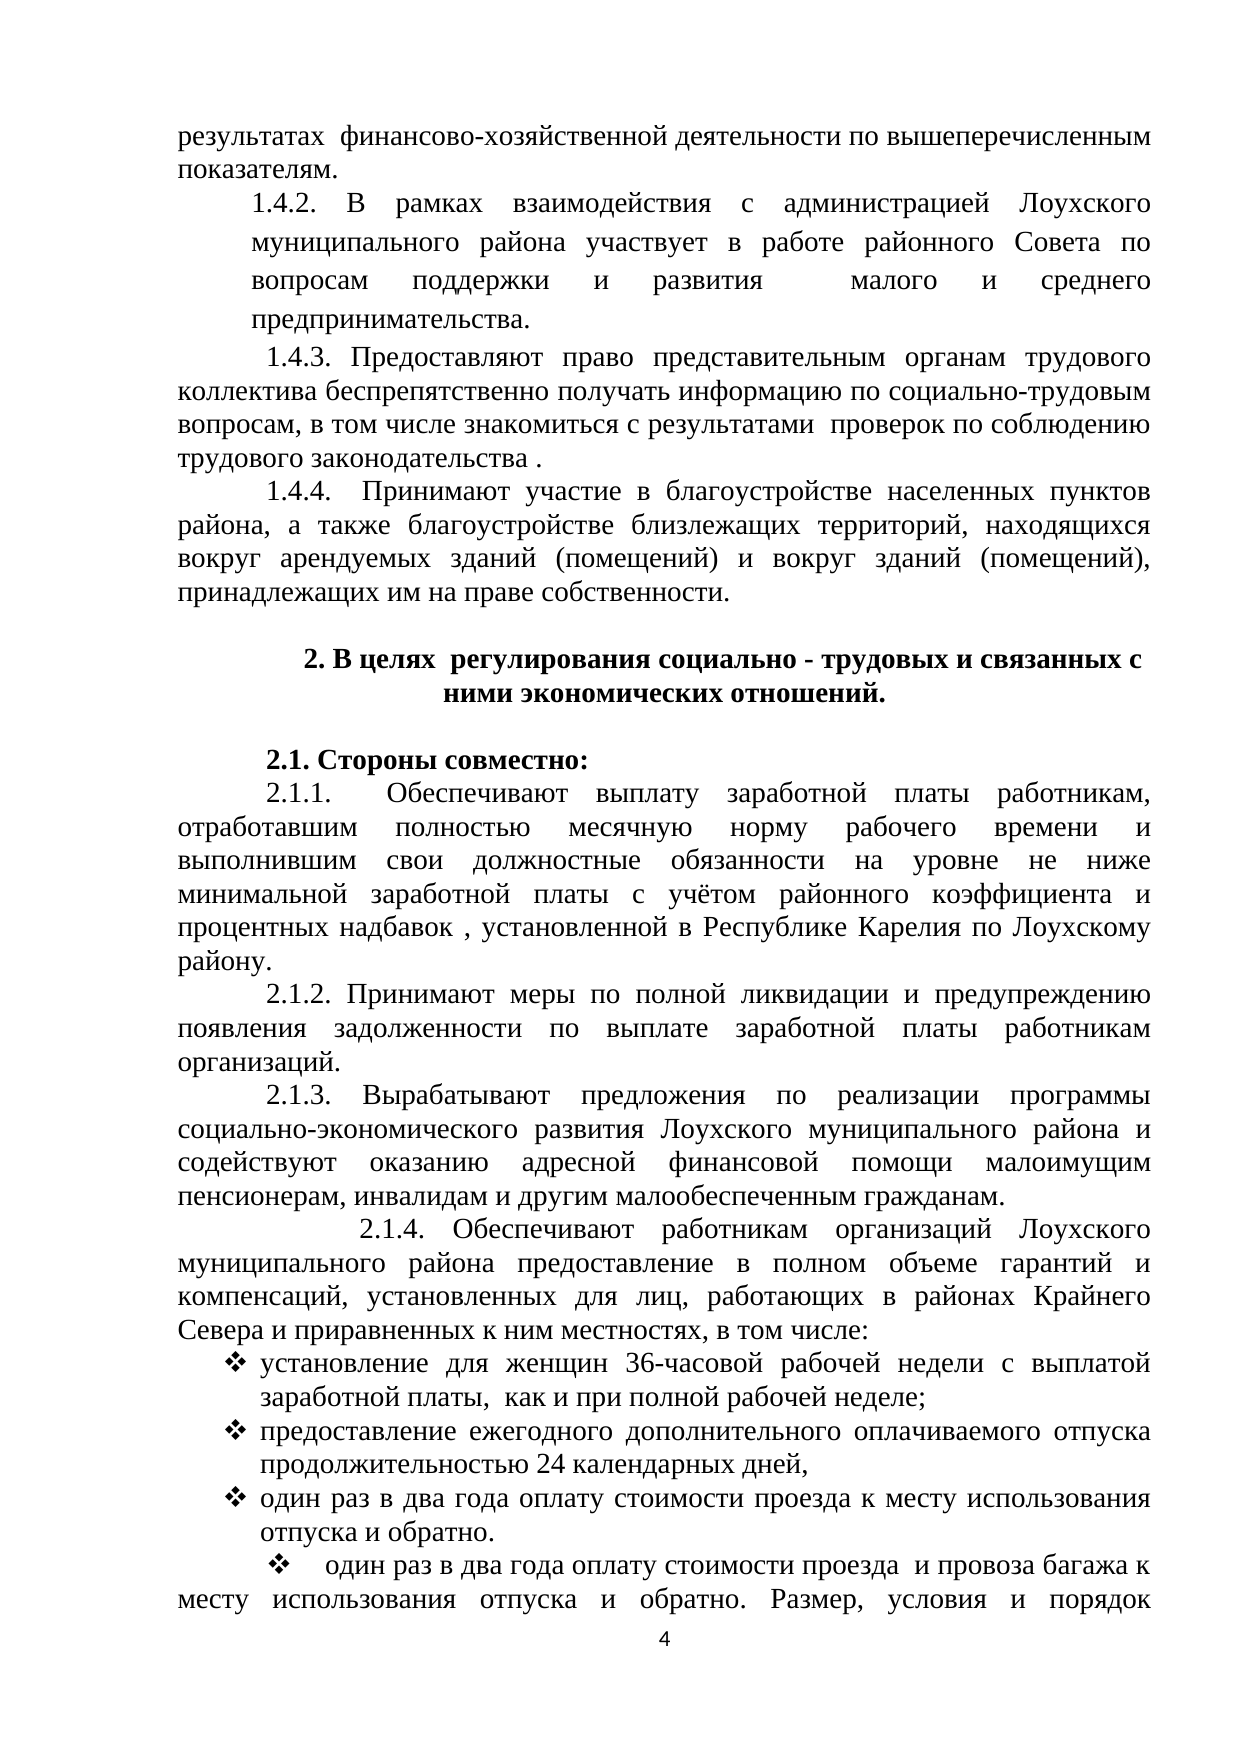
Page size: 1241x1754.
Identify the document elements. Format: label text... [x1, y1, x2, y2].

text 1.4.3. Предоставляют право представительным органам трудового коллектива беспрепятственно получать информацию по социально-трудовым вопросам, в том числе знакомиться с результатами проверок по соблюдению трудового законодательства . [177, 339, 1152, 473]
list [177, 1547, 1152, 1614]
text 2.1.3. Вырабатывают предложения по реализации программы социально-экономического развития Лоухского муниципального района и содействуют оказанию адресной финансовой помощи малоимущим пенсионерам, инвалидам и другим малообеспеченным гражданам. [177, 1077, 1152, 1211]
text 1.4.2. В рамках взаимодействия с администрацией Лоухского муниципального района участвует в работе районного Совета по вопросам поддержки и развития малого и среднего предпринимательства. [251, 185, 1152, 334]
text 1.4.4. Принимают участие в благоустройстве населенных пунктов района, а также благоустройстве близлежащих территорий, находящихся вокруг арендуемых зданий (помещений) и вокруг зданий (помещений), принадлежащих им на праве собственности. [177, 473, 1152, 608]
list установление для женщин 36-часовой рабочей недели с выплатой заработной платы, как и при полной рабочей неделе; [222, 1346, 1152, 1413]
text 2.1. Стороны совместно: [177, 742, 1152, 775]
text 2.1.2. Принимают меры по полной ликвидации и предупреждению появления задолженности по выплате заработной платы работникам организаций. [177, 977, 1152, 1077]
text 2.1.4. Обеспечивают работникам организаций Лоухского муниципального района предоставление в полном объеме гарантий и компенсаций, установленных для лиц, работающих в районах Крайнего Севера и приравненных к ним местностях, в том числе: [177, 1211, 1152, 1346]
text 2. В целях регулирования социально - трудовых и связанных с ними экономических отношений. [177, 641, 1152, 708]
list предоставление ежегодного дополнительного оплачиваемого отпуска продолжительностью 24 календарных дней, [222, 1413, 1152, 1480]
list один раз в два года оплату стоимости проезда к месту использования отпуска и обратно. [222, 1480, 1152, 1547]
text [177, 118, 1152, 185]
text 2.1.1. Обеспечивают выплату заработной платы работникам, отработавшим полностью месячную норму рабочего времени и выполнившим свои должностные обязанности на уровне не ниже минимальной заработной платы с учётом районного коэффициента и процентных надбавок , установленной в Республике Карелия по Лоухскому району. [177, 775, 1152, 977]
